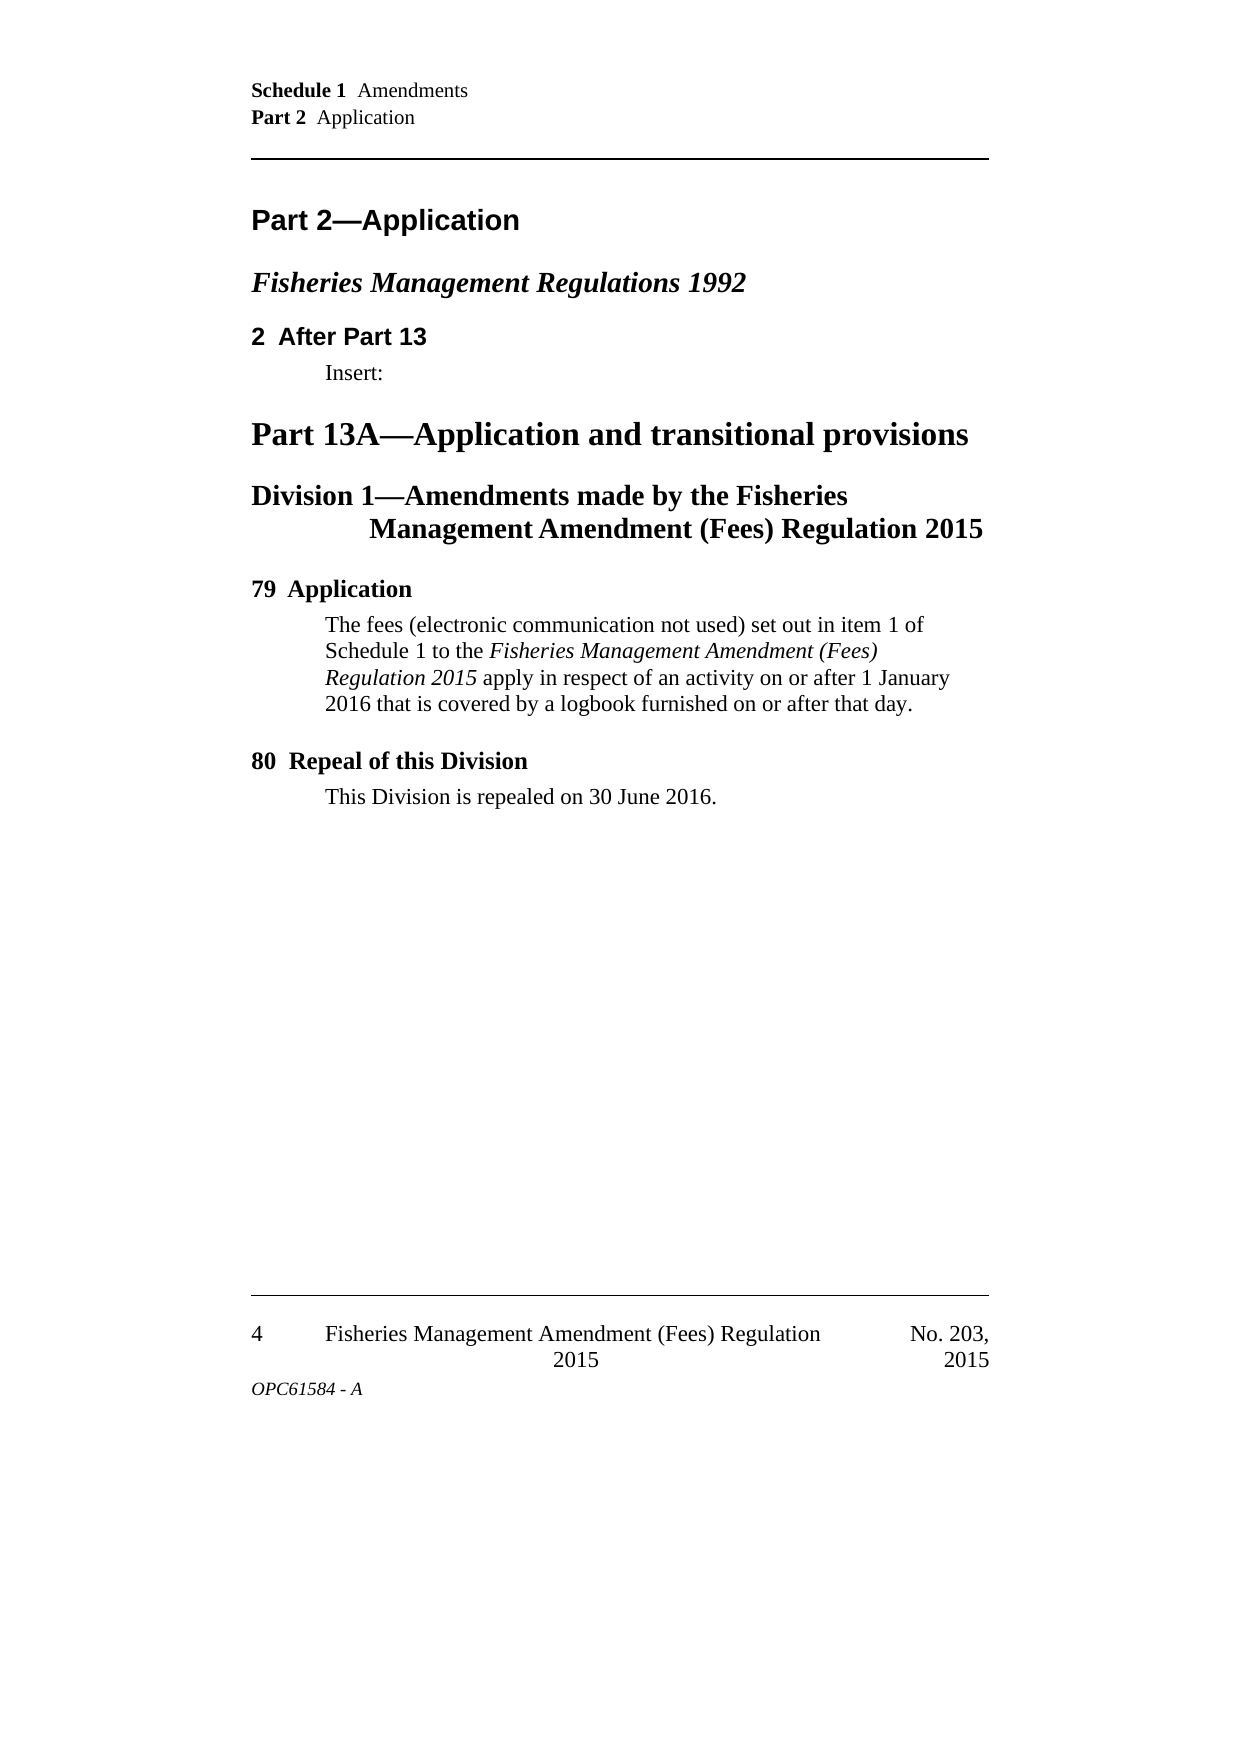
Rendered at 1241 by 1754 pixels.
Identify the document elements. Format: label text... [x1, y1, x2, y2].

text Fisheries Management Regulations 1992 [251, 266, 989, 299]
text Division 1—Amendments made by the Fisheries Management Amendment (Fees) Regulation 2015 [251, 478, 989, 545]
text Part 2—Application [251, 203, 989, 236]
text Part 13A—Application and transitional provisions [251, 414, 989, 453]
text 2 After Part 13 [251, 322, 989, 351]
text Insert: [325, 359, 989, 385]
text 80 Repeal of this Division [251, 746, 989, 774]
text The fees (electronic communication not used) set out in item 1 of Schedule 1 to the Fisheries Management Amendment (Fees) Regulation 2015 apply in respect of an activity on or after 1 January 2016 that is covered by a logbook furnished on or after that day. [325, 611, 989, 717]
text 79 Application [251, 574, 989, 603]
text This Division is repealed on 30 June 2016. [325, 783, 989, 809]
